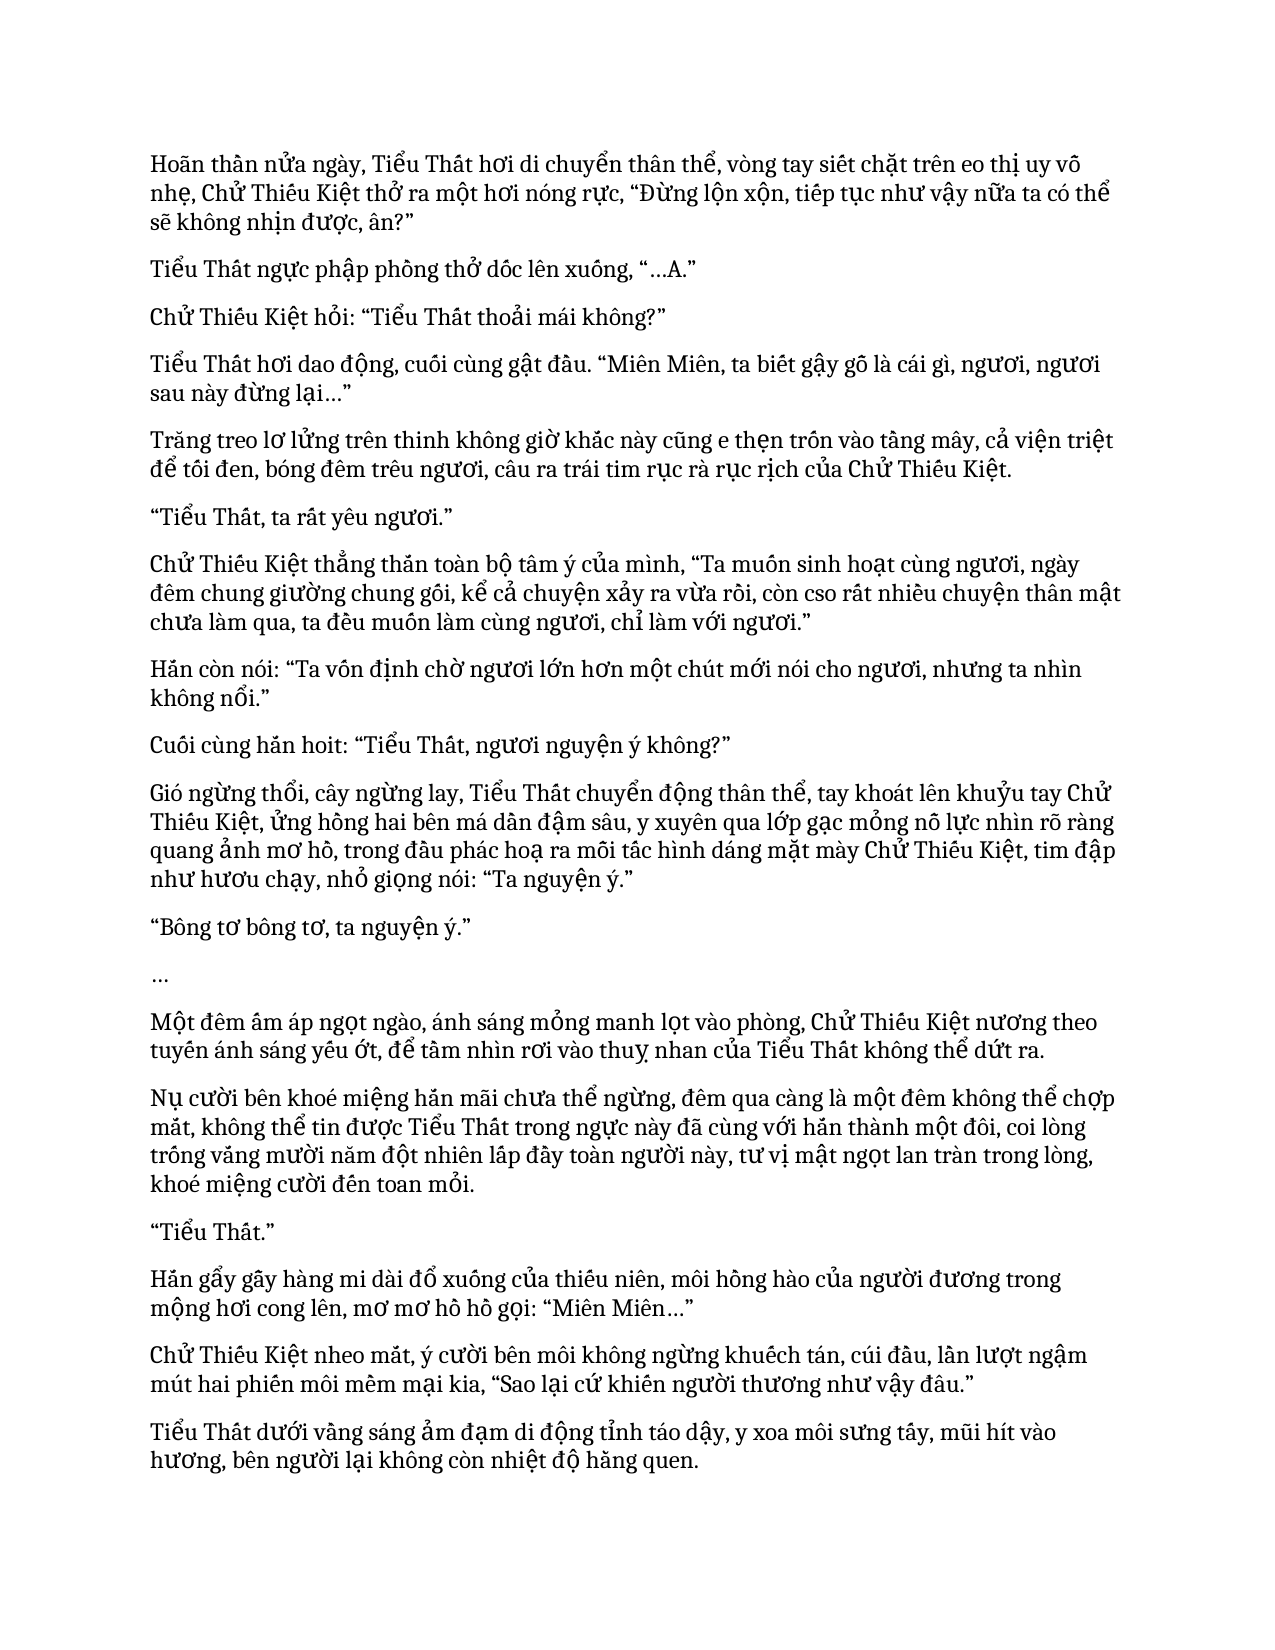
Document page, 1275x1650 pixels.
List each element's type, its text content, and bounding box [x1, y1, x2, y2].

text “Tiểu Thất, ta rất yêu ngươi.” [150, 502, 1125, 531]
text Nụ cười bên khoé miệng hắn mãi chưa thể ngừng, đêm qua càng là một đêm không thể chợp mắt, không thể tin được Tiểu Thất trong ngực này đã cùng với hắn thành một đôi, coi lòng trống vắng mười năm đột nhiên lấp đầy toàn người này, tư vị mật ngọt lan tràn trong lòng, khoé miệng cười đến toan mỏi. [150, 1084, 1125, 1199]
text Tiểu Thất dưới vầng sáng ảm đạm di động tỉnh táo dậy, y xoa môi sưng tấy, mũi hít vào hương, bên người lại không còn nhiệt độ hằng quen. [150, 1417, 1125, 1475]
text Hoãn thần nửa ngày, Tiểu Thất hơi di chuyển thân thể, vòng tay siết chặt trên eo thị uy vỗ nhẹ, Chử Thiếu Kiệt thở ra một hơi nóng rực, “Đừng lộn xộn, tiếp tục như vậy nữa ta có thể sẽ không nhịn được, ân?” [150, 150, 1125, 236]
text “Bông tơ bông tơ, ta nguyện ý.” [150, 912, 1125, 941]
text Chử Thiếu Kiệt nheo mắt, ý cười bên môi không ngừng khuếch tán, cúi đầu, lần lượt ngậm mút hai phiến môi mềm mại kia, “Sao lại cứ khiến người thương như vậy đâu.” [150, 1341, 1125, 1399]
text Trăng treo lơ lửng trên thinh không giờ khắc này cũng e thẹn trốn vào tầng mây, cả viện triệt để tối đen, bóng đêm trêu ngươi, câu ra trái tim rục rà rục rịch của Chử Thiếu Kiệt. [150, 426, 1125, 484]
text Tiểu Thất ngực phập phồng thở dốc lên xuống, “…A.” [150, 255, 1125, 284]
text Hắn còn nói: “Ta vốn định chờ ngươi lớn hơn một chút mới nói cho ngươi, nhưng ta nhìn không nổi.” [150, 655, 1125, 712]
text Chử Thiếu Kiệt hỏi: “Tiểu Thất thoải mái không?” [150, 302, 1125, 331]
text Gió ngừng thổi, cây ngừng lay, Tiểu Thất chuyển động thân thể, tay khoát lên khuỷu tay Chử Thiếu Kiệt, ửng hồng hai bên má dần đậm sâu, y xuyên qua lớp gạc mỏng nỗ lực nhìn rõ ràng quang ảnh mơ hồ, trong đầu phác hoạ ra mỗi tấc hình dáng mặt mày Chử Thiếu Kiệt, tim đập như hươu chạy, nhỏ giọng nói: “Ta nguyện ý.” [150, 779, 1125, 894]
text Một đêm ấm áp ngọt ngào, ánh sáng mỏng manh lọt vào phòng, Chử Thiếu Kiệt nương theo tuyến ánh sáng yếu ớt, để tầm nhìn rơi vào thuỵ nhan của Tiểu Thất không thể dứt ra. [150, 1007, 1125, 1065]
text Tiểu Thất hơi dao động, cuối cùng gật đầu. “Miên Miên, ta biết gậy gỗ là cái gì, ngươi, ngươi sau này đừng lại…” [150, 350, 1125, 407]
text Chử Thiếu Kiệt thẳng thắn toàn bộ tâm ý của mình, “Ta muốn sinh hoạt cùng ngươi, ngày đêm chung giường chung gối, kể cả chuyện xảy ra vừa rồi, còn cso rất nhiều chuyện thân mật chưa làm qua, ta đều muốn làm cùng ngươi, chỉ làm với ngươi.” [150, 550, 1125, 636]
text “Tiểu Thất.” [150, 1217, 1125, 1246]
text … [150, 960, 1125, 989]
text Hắn gẩy gẫy hàng mi dài đổ xuống của thiếu niên, môi hồng hào của người đương trong mộng hơi cong lên, mơ mơ hồ hồ gọi: “Miên Miên…” [150, 1265, 1125, 1322]
text Cuối cùng hắn hoit: “Tiểu Thất, ngươi nguyện ý không?” [150, 731, 1125, 760]
